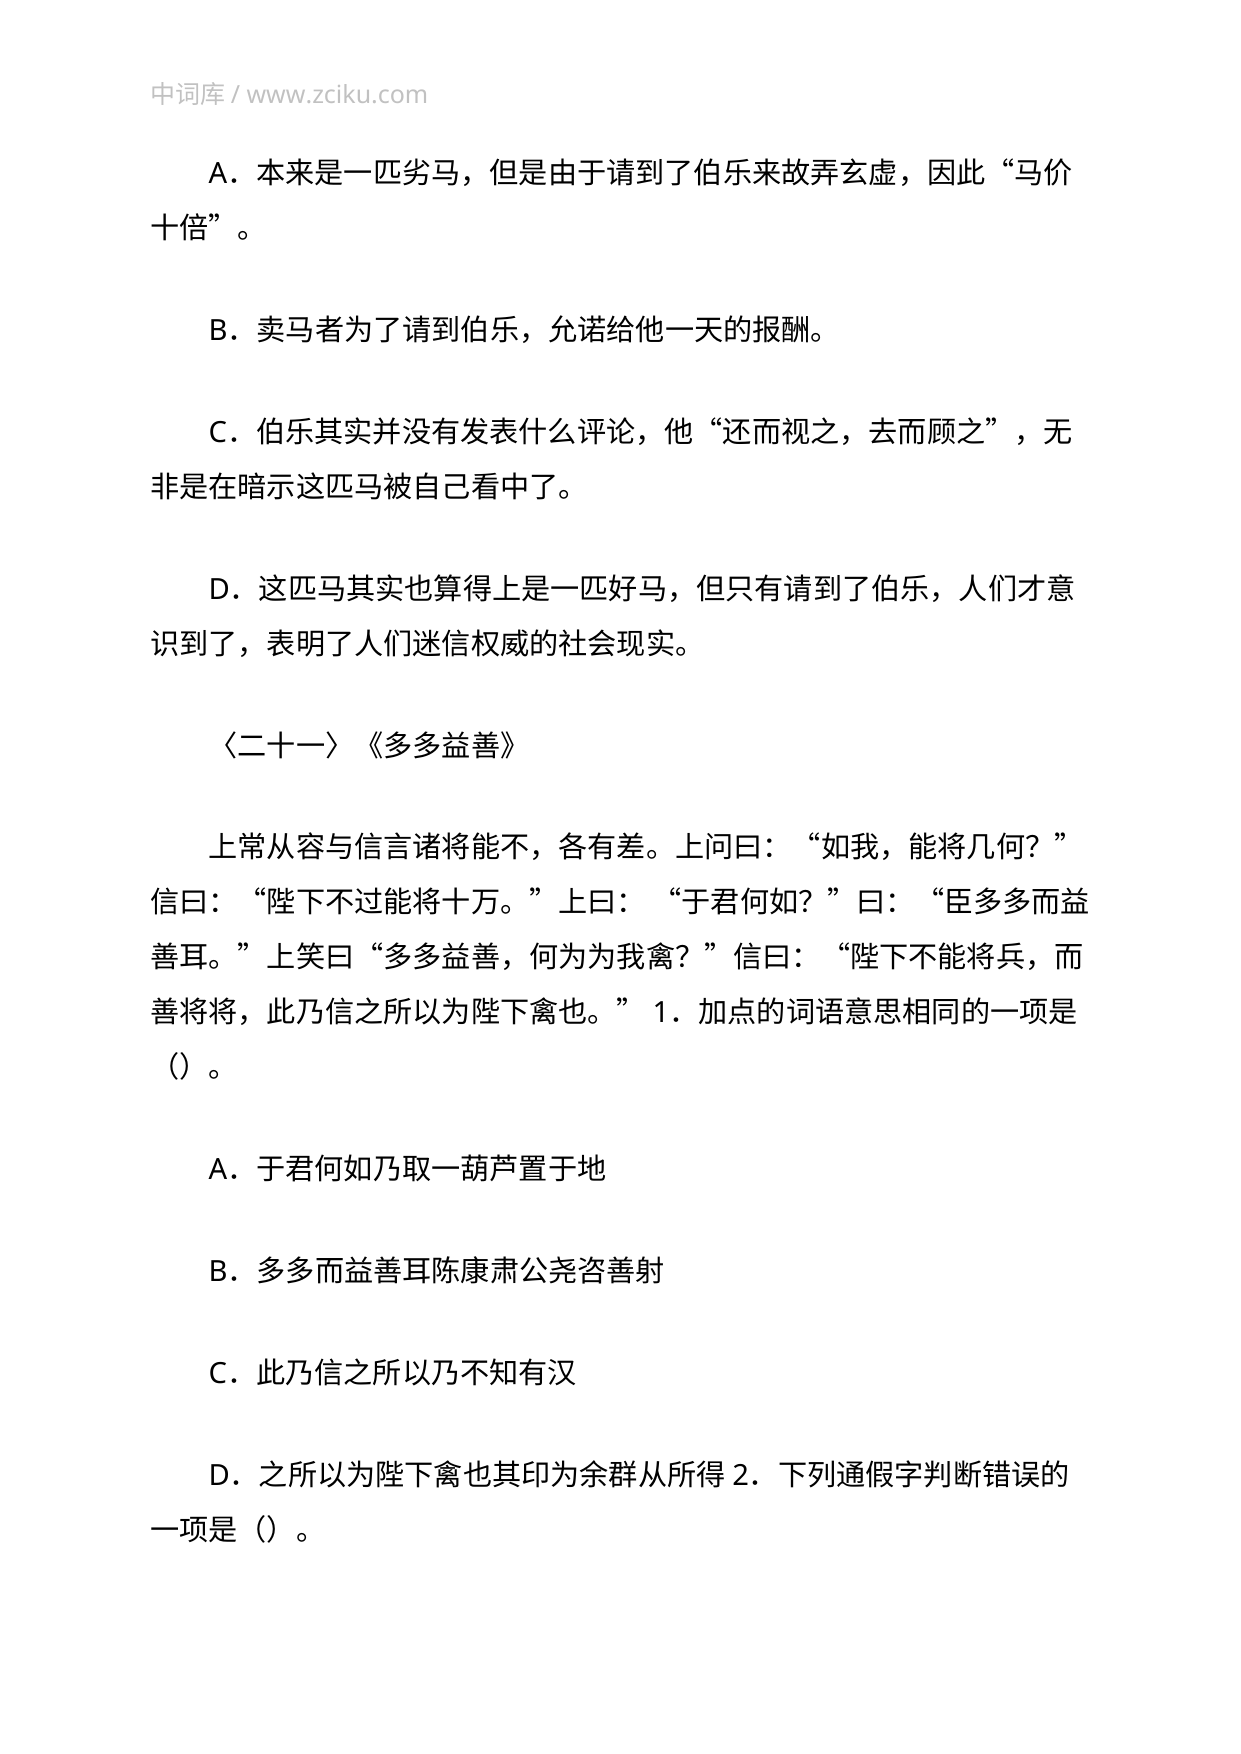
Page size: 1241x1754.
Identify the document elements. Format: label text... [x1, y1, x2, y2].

text C．伯乐其实并没有发表什么评论，他“还而视之，去而顾之”，无非是在暗示这匹马被自己看中了。 [150, 409, 1090, 506]
text A．于君何如乃取一葫芦置于地 [150, 1146, 1090, 1188]
text D．这匹马其实也算得上是一匹好马，但只有请到了伯乐，人们才意识到了，表明了人们迷信权威的社会现实。 [150, 566, 1090, 663]
text B．卖马者为了请到伯乐，允诺给他一天的报酬。 [150, 307, 1090, 349]
text A．本来是一匹劣马，但是由于请到了伯乐来故弄玄虚，因此“马价十倍”。 [150, 150, 1090, 247]
text C．此乃信之所以乃不知有汉 [150, 1349, 1090, 1392]
text 上常从容与信言诸将能不，各有差。上问曰：“如我，能将几何？”信曰：“陛下不过能将十万。”上曰： “于君何如？”曰：“臣多多而益善耳。”上笑曰“多多益善，何为为我禽？”信曰：“陛下不能将兵，而善将将，此乃信之所以为陛下禽也。” 1．加点的词语意思相同的一项是（）。 [150, 824, 1090, 1086]
text D．之所以为陛下禽也其印为余群从所得 2．下列通假字判断错误的一项是（）。 [150, 1451, 1090, 1549]
text B．多多而益善耳陈康肃公尧咨善射 [150, 1247, 1090, 1290]
text 〈二十一〉《多多益善》 [150, 722, 1090, 764]
